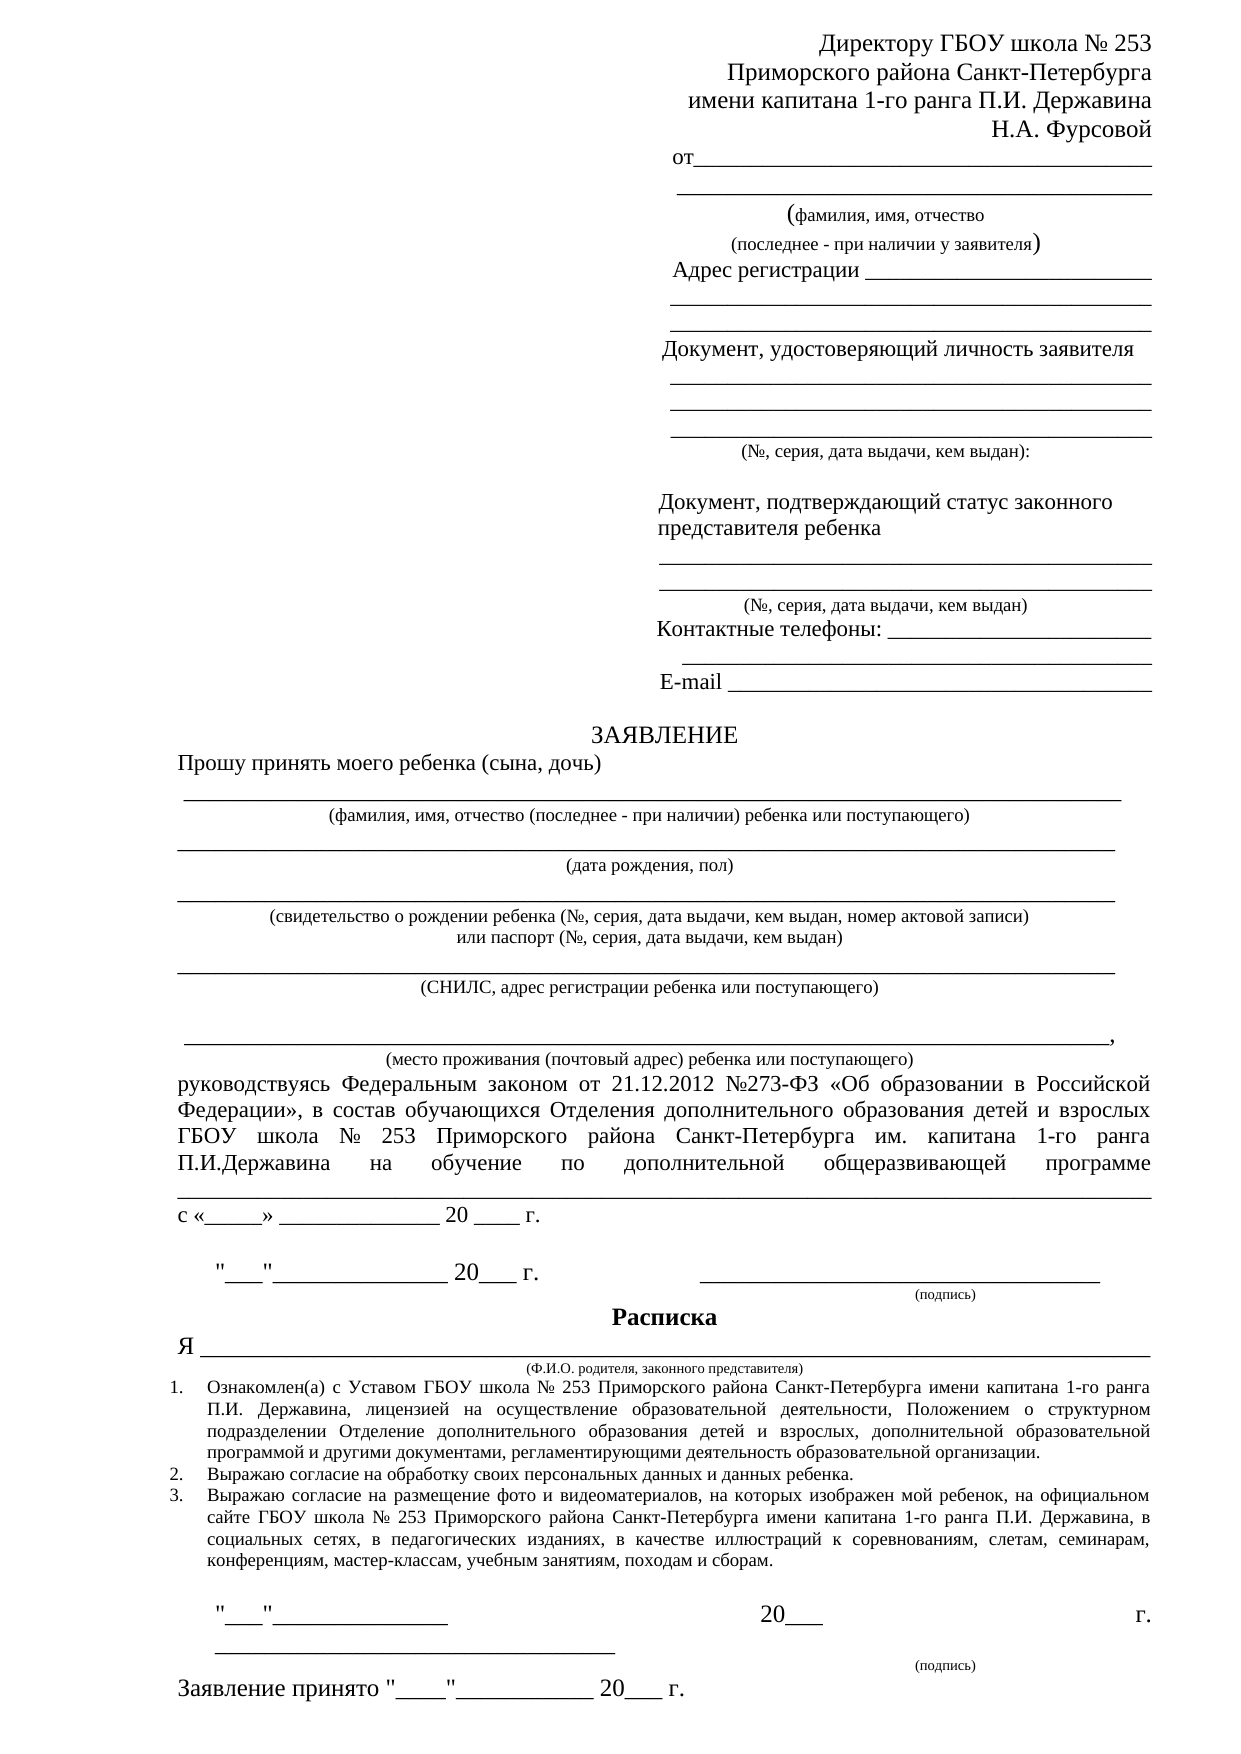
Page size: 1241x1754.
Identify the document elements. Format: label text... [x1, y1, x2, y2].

text или паспорт (№, серия, дата выдачи, кем выдан) [177, 926, 1122, 948]
text ______________________________________ [177, 169, 1152, 198]
text имени капитана 1-го ранга П.И. Державина [177, 86, 1152, 114]
text __________________________________________ [177, 282, 1152, 308]
text ЗАЯВЛЕНИЕ [177, 720, 1152, 749]
text (дата рождения, пол) [177, 854, 1122, 876]
list Выражаю согласие на размещение фото и видеоматериалов, на которых изображен мой ребенок, на официальном сайте ГБОУ школа № 253 Приморского района Санкт-Петербурга имени капитана 1-го ранга П.И. Державина, в социальных сетях, в педагогических изданиях, в качестве иллюстраций к соревнованиям, слетам, семинарам, конференциям, мастер-классам, учебным занятиям, походам и сборам. [169, 1484, 1152, 1571]
text __________________________________________ [177, 414, 1152, 440]
text (место проживания (почтовый адрес) ребенка или поступающего) [177, 1048, 1122, 1070]
text __________________________________________ [177, 387, 1152, 414]
text Приморского района Санкт-Петербурга [177, 57, 1152, 86]
text Прошу принять моего ребенка (сына, дочь) [177, 749, 1122, 775]
text (подпись) [215, 1657, 1152, 1673]
text __________________________________________________________________________, [177, 1019, 1122, 1048]
text (подпись) [177, 1285, 1152, 1302]
text от________________________________________ [177, 143, 1152, 169]
text ___________________________________________________________________________ [177, 876, 1122, 904]
text руководствуясь Федеральным законом от 21.12.2012 №273-ФЗ «Об образовании в Российской Федерации», в состав обучающихся Отделения дополнительного образования детей и взрослых ГБОУ школа № 253 Приморского района Санкт-Петербурга им. капитана 1-го ранга П.И.Державина на обучение по дополнительной общеразвивающей программе _____________________________________________________________________________________с «_____» ______________ 20 ____ г. [177, 1199, 1152, 1228]
text (фамилия, имя, отчество [619, 198, 1152, 227]
text ___________________________________________________________________________ [177, 825, 1122, 854]
text Директору ГБОУ школа № 253 [177, 28, 1152, 57]
text (№, серия, дата выдачи, кем выдан): [620, 440, 1152, 462]
text (№, серия, дата выдачи, кем выдан) [620, 593, 1152, 615]
text Документ, удостоверяющий личность заявителя [546, 335, 1152, 361]
text Адрес регистрации _________________________ [177, 256, 1152, 282]
text "___"______________ 20___ г. ________________________________ [215, 1257, 1152, 1285]
text руководствуясь Федеральным законом от 21.12.2012 №273-ФЗ «Об образовании в Российской Федерации», в состав обучающихся Отделения дополнительного образования детей и взрослых ГБОУ школа № 253 Приморского района Санкт-Петербурга им. капитана 1-го ранга П.И.Державина на обучение по дополнительной общеразвивающей программе _____________________________________________________________________________________с «_____» ______________ 20 ____ г. [177, 1070, 1152, 1198]
text _________________________________________ [177, 641, 1152, 668]
text "___"______________ 20___ г. ________________________________ [215, 1599, 1152, 1657]
text (Ф.И.О. родителя, законного представителя) [177, 1360, 1152, 1376]
text Н.А. Фурсовой [177, 114, 1152, 143]
text Расписка [177, 1302, 1152, 1331]
list Ознакомлен(а) с Уставом ГБОУ школа № 253 Приморского района Санкт-Петербурга имени капитана 1-го ранга П.И. Державина, лицензией на осуществление образовательной деятельности, Положением о структурном подразделении Отделение дополнительного образования детей и взрослых, дополнительной образовательной программой и другими документами, регламентирующими деятельность образовательной организации. [169, 1376, 1152, 1463]
list Выражаю согласие на обработку своих персональных данных и данных ребенка. [169, 1463, 1152, 1484]
text (последнее - при наличии у заявителя) [619, 227, 1152, 256]
text Документ, подтверждающий статус законного [620, 488, 1152, 514]
text E-mail _____________________________________ [605, 668, 1152, 694]
text Заявление принято "____"___________ 20___ г. [177, 1673, 1152, 1702]
text __________________________________________ [177, 308, 1152, 335]
text ___________________________________________ [325, 541, 1152, 567]
text (фамилия, имя, отчество (последнее - при наличии) ребенка или поступающего) [177, 804, 1122, 825]
text Контактные телефоны: _______________________ [177, 615, 1152, 641]
text представителя ребенка [325, 514, 1152, 541]
text (свидетельство о рождении ребенка (№, серия, дата выдачи, кем выдан, номер актовой записи) [177, 904, 1122, 926]
text (СНИЛС, адрес регистрации ребенка или поступающего) [177, 976, 1122, 998]
text __________________________________________ [177, 361, 1152, 387]
text ___________________________________________________________________________ [177, 775, 1122, 804]
text ___________________________________________ [325, 567, 1152, 593]
text Я ____________________________________________________________________________ [177, 1331, 1152, 1360]
text ___________________________________________________________________________ [177, 948, 1122, 976]
